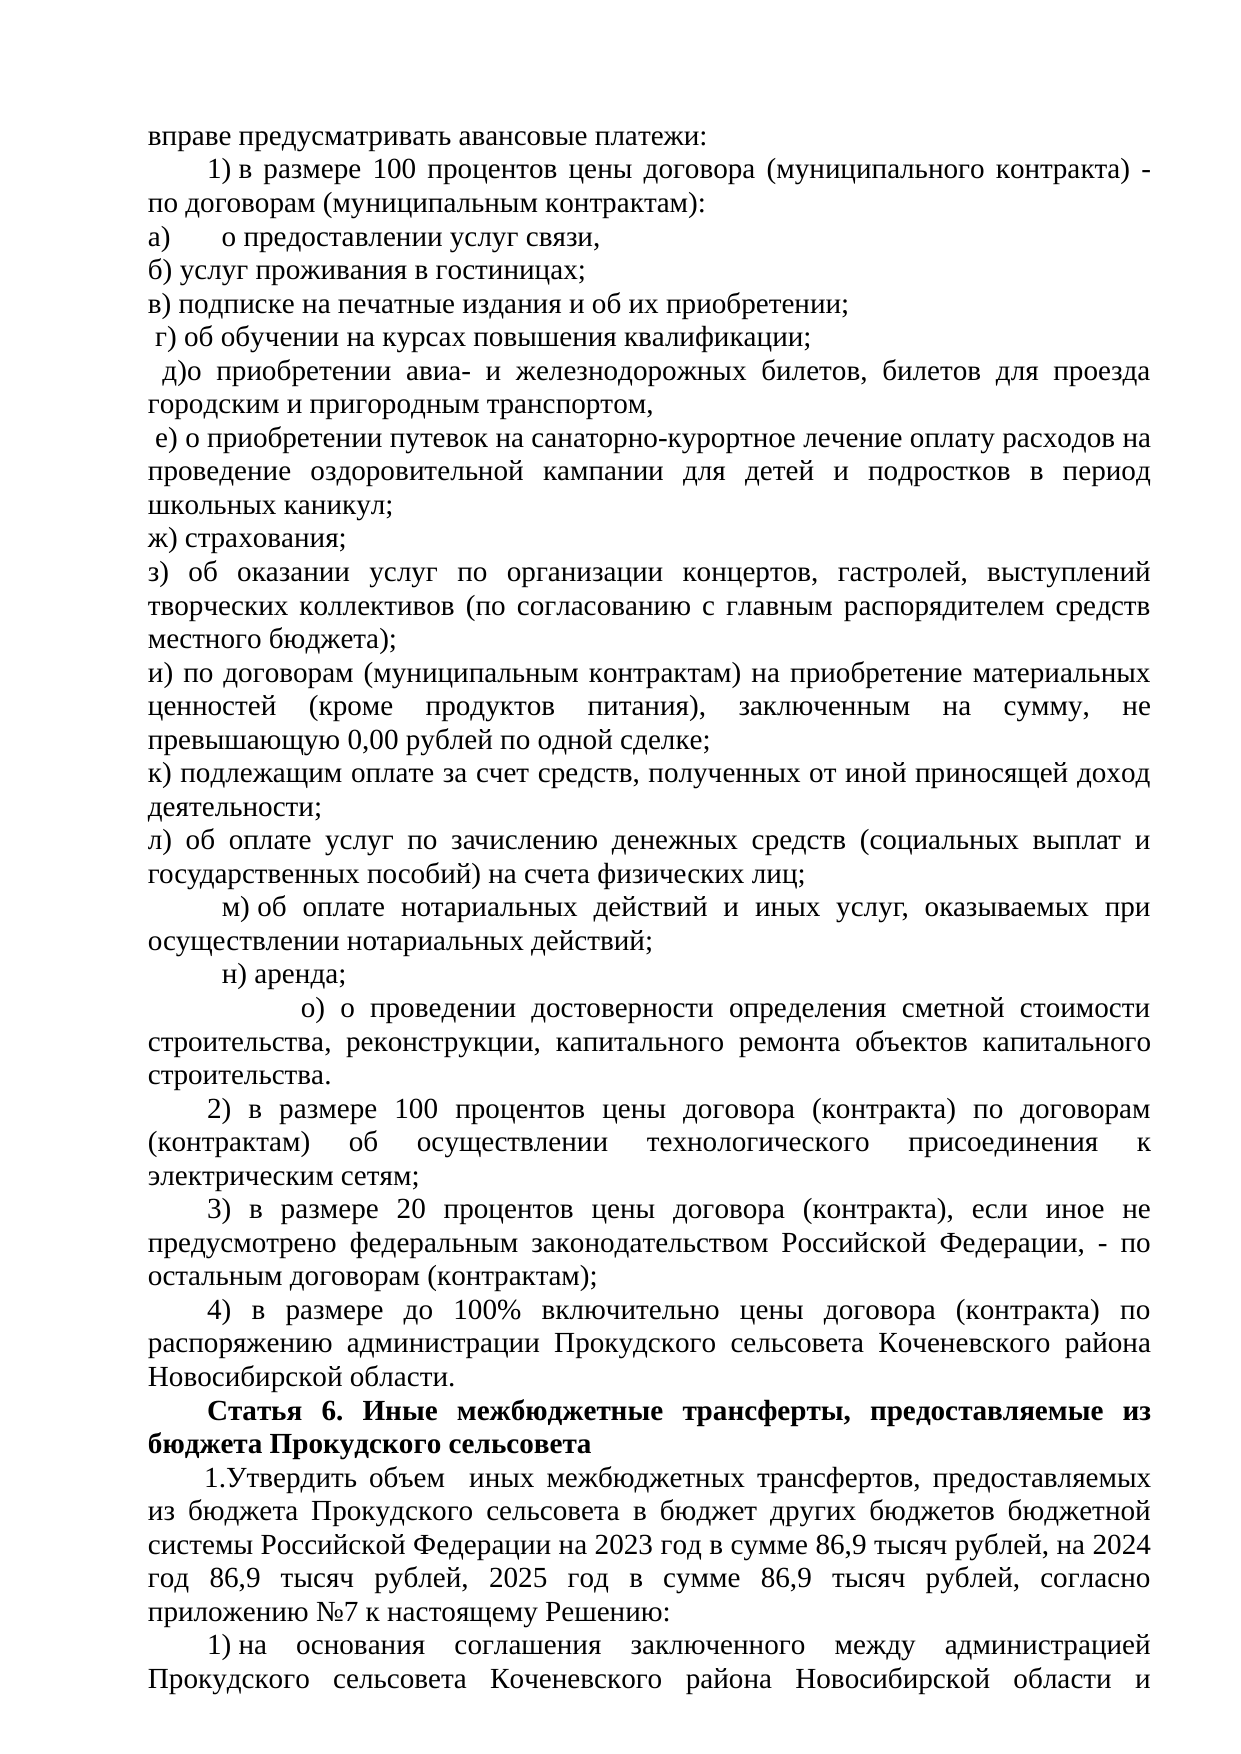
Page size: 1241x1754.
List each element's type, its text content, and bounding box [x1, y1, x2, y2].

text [148, 1627, 1152, 1694]
text 1.Утвердить объем иных межбюджетных трансфертов, предоставляемых из бюджета Прокудского сельсовета в бюджет других бюджетов бюджетной системы Российской Федерации на 2023 год в сумме 86,9 тысяч рублей, на 2024 год 86,9 тысяч рублей, 2025 год в сумме 86,9 тысяч рублей, согласно приложению №7 к настоящему Решению: [148, 1460, 1152, 1627]
text м) об оплате нотариальных действий и иных услуг, оказываемых при осуществлении нотариальных действий; [148, 889, 1152, 957]
text 2) в размере 100 процентов цены договора (контракта) по договорам (контрактам) об осуществлении технологического присоединения к электрическим сетям; [148, 1091, 1152, 1191]
text з) об оказании услуг по организации концертов, гастролей, выступлений творческих коллективов (по согласованию с главным распорядителем средств местного бюджета); [148, 554, 1152, 655]
text 3) в размере 20 процентов цены договора (контракта), если иное не предусмотрено федеральным законодательством Российской Федерации, - по остальным договорам (контрактам); [148, 1191, 1152, 1292]
text н) аренда; [148, 957, 1152, 990]
text е) о приобретении путевок на санаторно-курортное лечение оплату расходов на проведение оздоровительной кампании для детей и подростков в период школьных каникул; [148, 420, 1152, 521]
text к) подлежащим оплате за счет средств, полученных от иной приносящей доход деятельности; [148, 755, 1152, 822]
text г) об обучении на курсах повышения квалификации; [148, 319, 1152, 353]
list о предоставлении услуг связи, [148, 219, 1152, 252]
text в) подписке на печатные издания и об их приобретении; [148, 286, 1152, 319]
text л) об оплате услуг по зачислению денежных средств (социальных выплат и государственных пособий) на счета физических лиц; [148, 822, 1152, 889]
text 4) в размере до 100% включительно цены договора (контракта) по распоряжению администрации Прокудского сельсовета Коченевского района Новосибирской области. [148, 1292, 1152, 1393]
text 1) в размере 100 процентов цены договора (муниципального контракта) - по договорам (муниципальным контрактам): [148, 152, 1152, 219]
text ж) страхования; [148, 521, 1152, 554]
text и) по договорам (муниципальным контрактам) на приобретение материальных ценностей (кроме продуктов питания), заключенным на сумму, не превышающую 0,00 рублей по одной сделке; [148, 655, 1152, 755]
text о) о проведении достоверности определения сметной стоимости строительства, реконструкции, капитального ремонта объектов капитального строительства. [148, 990, 1152, 1091]
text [148, 118, 1152, 152]
text д)о приобретении авиа- и железнодорожных билетов, билетов для проезда городским и пригородным транспортом, [148, 353, 1152, 420]
text б) услуг проживания в гостиницах; [148, 252, 1152, 286]
text Статья 6. Иные межбюджетные трансферты, предоставляемые из бюджета Прокудского сельсовета [148, 1393, 1152, 1460]
